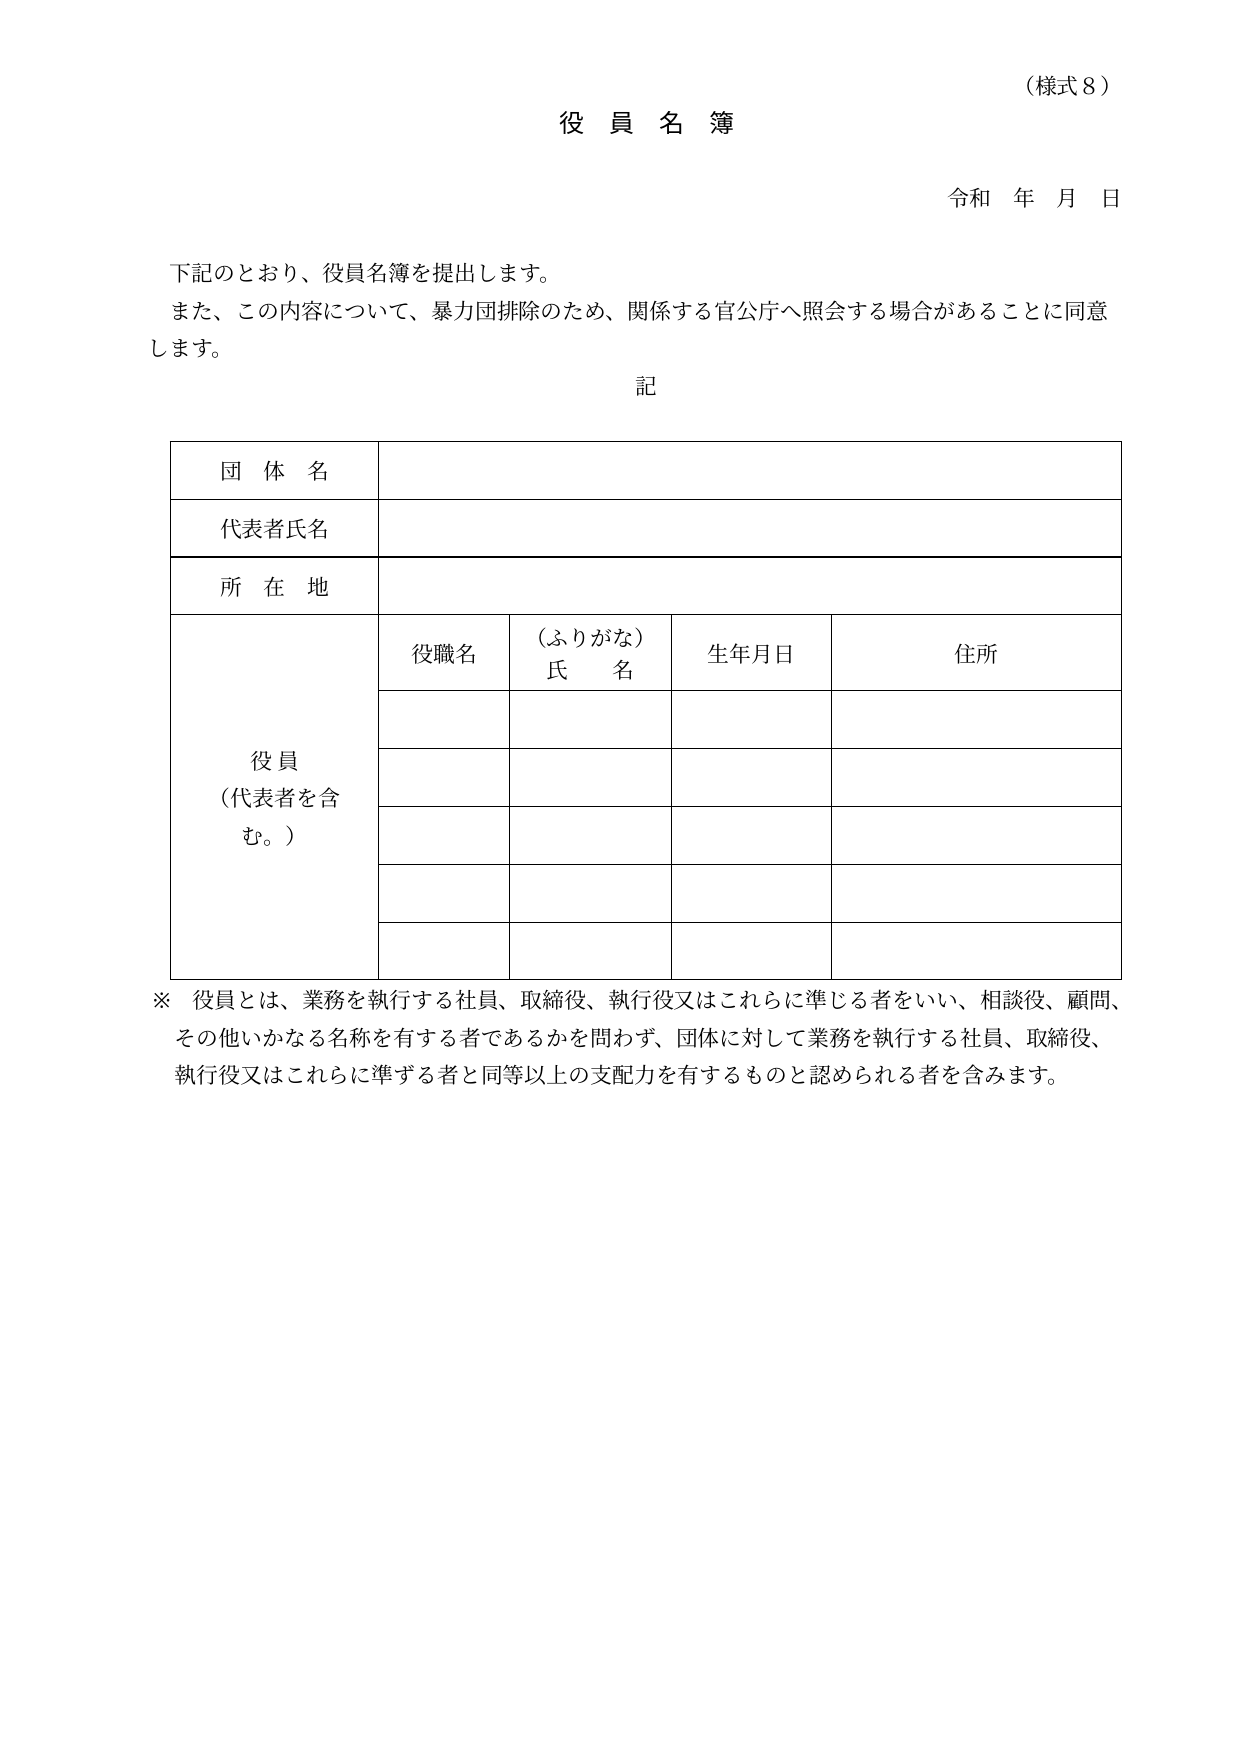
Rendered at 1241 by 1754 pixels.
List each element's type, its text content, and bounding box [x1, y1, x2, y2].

text また、この内容について、暴力団排除のため、関係する官公庁へ照会する場合があることに同意します。 [148, 291, 1125, 366]
table_cell 住所 [832, 615, 1121, 690]
table_cell [832, 807, 1121, 864]
table_cell [510, 923, 671, 979]
text 記 [171, 366, 1122, 403]
table_cell 役職名 [379, 615, 509, 690]
table_cell [379, 558, 1121, 614]
table_cell 代表者氏名 [171, 500, 378, 556]
table_cell [510, 807, 671, 864]
table_cell [672, 749, 831, 806]
table_cell [510, 865, 671, 922]
table_cell [379, 691, 509, 748]
table_cell [379, 807, 509, 864]
table_cell [672, 923, 831, 979]
text （様式８） [171, 66, 1122, 103]
text ※ 役員とは、業務を執行する社員、取締役、執行役又はこれらに準じる者をいい、相談役、顧問、その他いかなる名称を有する者であるかを問わず、団体に対して業務を執行する社員、取締役、執行役又はこれらに準ずる者と同等以上の支配力を有するものと認められる者を含みます。 [153, 980, 1122, 1093]
text 下記のとおり、役員名簿を提出します。 [148, 253, 1097, 291]
table_cell [510, 615, 671, 690]
table_cell [379, 500, 1121, 556]
table_cell [672, 691, 831, 748]
table_cell [510, 749, 671, 806]
table_cell 役 員 （代表者を含む。） [171, 615, 378, 979]
table_header [379, 442, 1121, 499]
table_cell [832, 691, 1121, 748]
text 役 員 名 簿 [171, 103, 1122, 141]
table_cell [379, 923, 509, 979]
table_cell [672, 807, 831, 864]
table_cell 生年月日 [672, 615, 831, 690]
table_cell [672, 865, 831, 922]
table_header 団 体 名 [171, 442, 378, 499]
table_cell [832, 923, 1121, 979]
table_cell 所 在 地 [171, 558, 378, 614]
table_cell [832, 865, 1121, 922]
text 令和 年 月 日 [171, 178, 1122, 216]
table_cell [510, 691, 671, 748]
table_cell [379, 865, 509, 922]
table_cell [832, 749, 1121, 806]
table_cell [379, 749, 509, 806]
